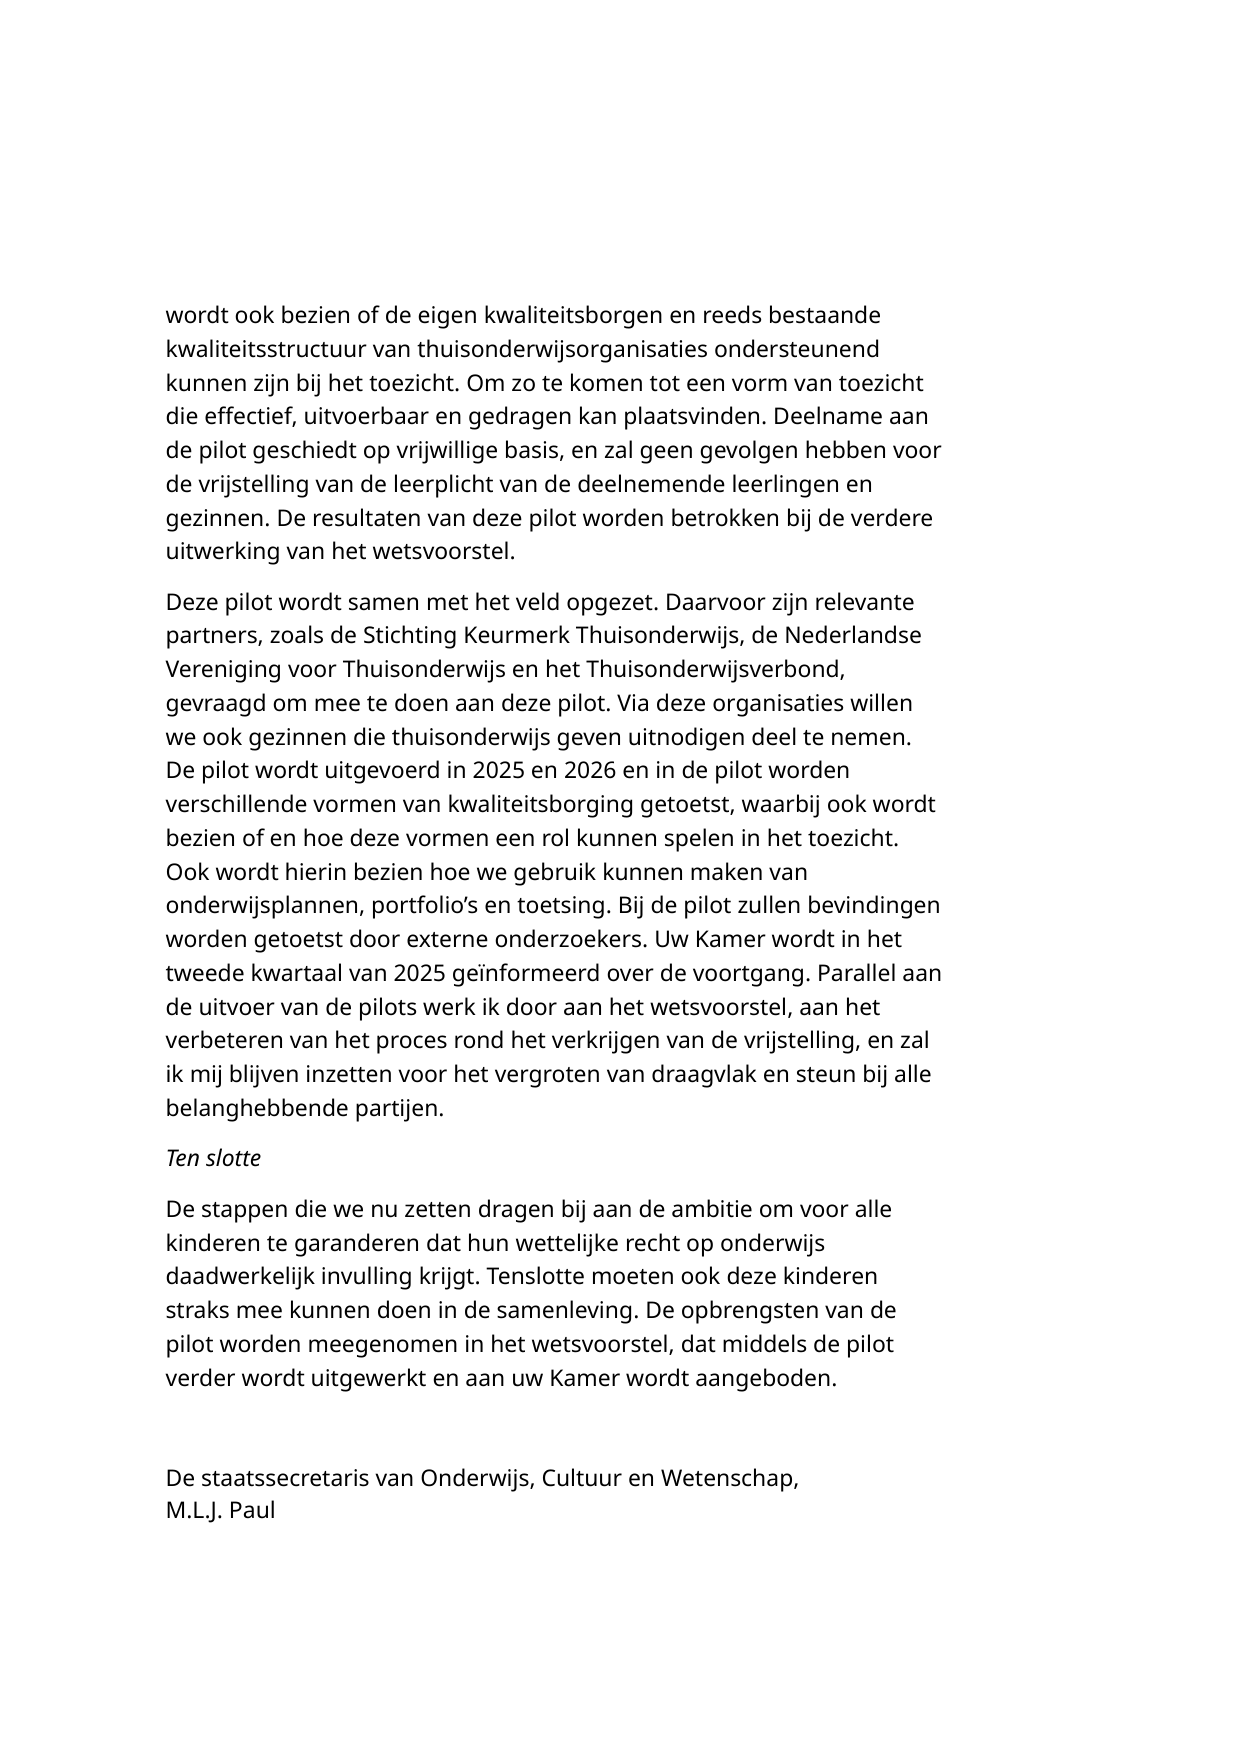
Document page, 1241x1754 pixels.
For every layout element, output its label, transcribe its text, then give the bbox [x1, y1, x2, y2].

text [165, 299, 947, 566]
text Ten slotte [165, 1142, 947, 1173]
text De stappen die we nu zetten dragen bij aan de ambitie om voor alle kinderen te garanderen dat hun wettelijke recht op onderwijs daadwerkelijk invulling krijgt. Tenslotte moeten ook deze kinderen straks mee kunnen doen in de samenleving. De opbrengsten van de pilot worden meegenomen in het wetsvoorstel, dat middels de pilot verder wordt uitgewerkt en aan uw Kamer wordt aangeboden. [165, 1193, 947, 1393]
text Deze pilot wordt samen met het veld opgezet. Daarvoor zijn relevante partners, zoals de Stichting Keurmerk Thuisonderwijs, de Nederlandse Vereniging voor Thuisonderwijs en het Thuisonderwijsverbond, gevraagd om mee te doen aan deze pilot. Via deze organisaties willen we ook gezinnen die thuisonderwijs geven uitnodigen deel te nemen. De pilot wordt uitgevoerd in 2025 en 2026 en in de pilot worden verschillende vormen van kwaliteitsborging getoetst, waarbij ook wordt bezien of en hoe deze vormen een rol kunnen spelen in het toezicht. Ook wordt hierin bezien hoe we gebruik kunnen maken van onderwijsplannen, portfolio’s en toetsing. Bij de pilot zullen bevindingen worden getoetst door externe onderzoekers. Uw Kamer wordt in het tweede kwartaal van 2025 geïnformeerd over de voortgang. Parallel aan de uitvoer van de pilots werk ik door aan het wetsvoorstel, aan het verbeteren van het proces rond het verkrijgen van de vrijstelling, en zal ik mij blijven inzetten voor het vergroten van draagvlak en steun bij alle belanghebbende partijen. [165, 586, 947, 1123]
text M.L.J. Paul [165, 1493, 947, 1525]
text De staatssecretaris van Onderwijs, Cultuur en Wetenschap, [165, 1462, 947, 1493]
